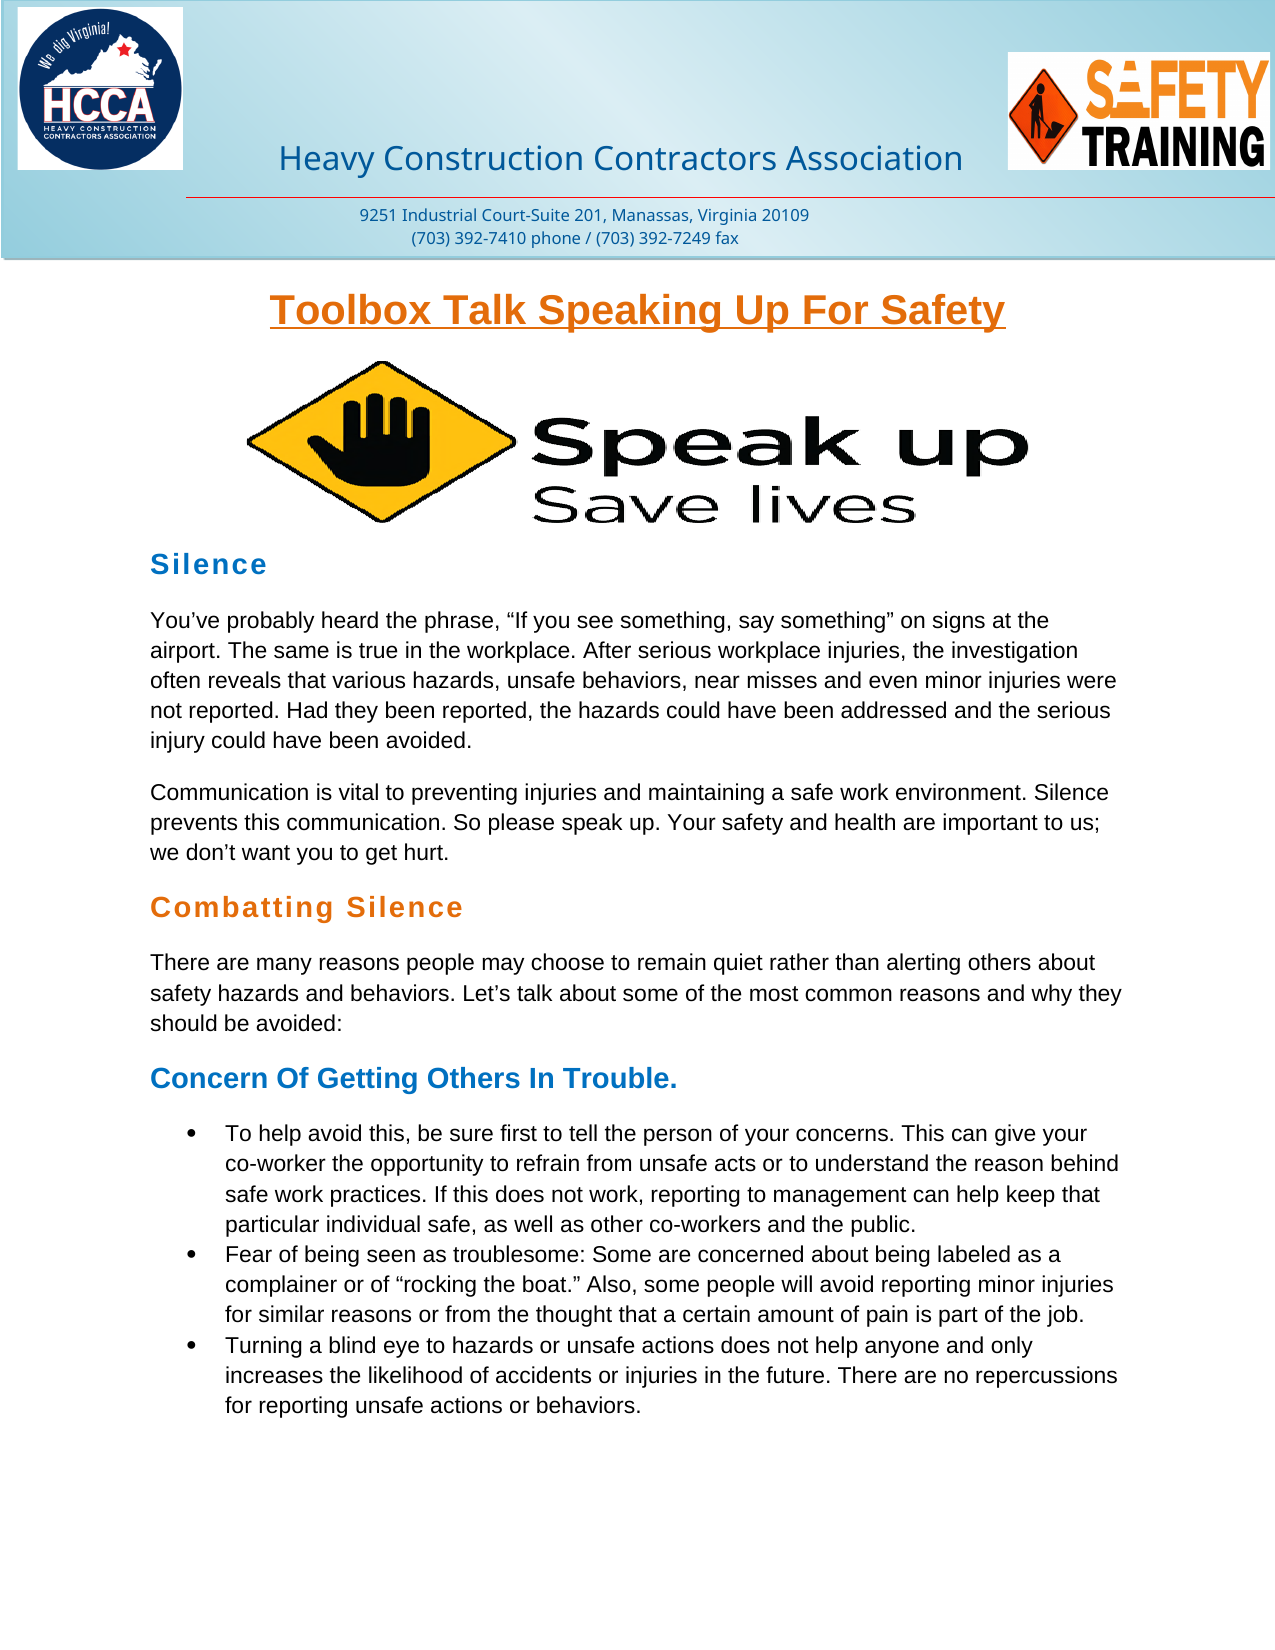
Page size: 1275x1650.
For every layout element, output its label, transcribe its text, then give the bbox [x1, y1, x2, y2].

text You’ve probably heard the phrase, “If you see something, say something” on signs at the airport. The same is true in the workplace. After serious workplace injuries, the investigation often reveals that various hazards, unsafe behaviors, near misses and even minor injuries were not reported. Had they been reported, the hazards could have been addressed and the serious injury could have been avoided. [150, 607, 1125, 754]
text Communication is vital to preventing injuries and maintaining a safe work environment. Silence prevents this communication. So please speak up. Your safety and health are important to us; we don’t want you to get hurt. [150, 778, 1125, 865]
list Turning a blind eye to hazards or unsafe actions does not help anyone and only increases the likelihood of accidents or injuries in the future. There are no repercussions for reporting unsafe actions or behaviors. [187, 1332, 1125, 1418]
list To help avoid this, be sure first to tell the person of your concerns. This can give your co-worker the opportunity to refrain from unsafe acts or to understand the reason behind safe work practices. If this does not work, reporting to management can help keep that particular individual safe, as well as other co-workers and the public. [187, 1120, 1125, 1237]
text Concern Of Getting Others In Trouble. [150, 1061, 1125, 1094]
text There are many reasons people may choose to remain quiet rather than alerting others about safety hazards and behaviors. Let’s talk about some of the most common reasons and why they should be avoided: [150, 949, 1125, 1036]
list Fear of being seen as troublesome: Some are concerned about being labeled as a complainer or of “rocking the boat.” Also, some people will avoid reporting minor injuries for similar reasons or from the thought that a certain amount of pain is part of the job. [187, 1241, 1125, 1328]
picture [17, 7, 183, 170]
text Toolbox Talk Speaking Up For Safety [150, 285, 1125, 333]
text Silence [150, 547, 1125, 581]
picture [246, 361, 1029, 523]
picture [1007, 52, 1271, 170]
text Combatting Silence [150, 890, 1125, 923]
